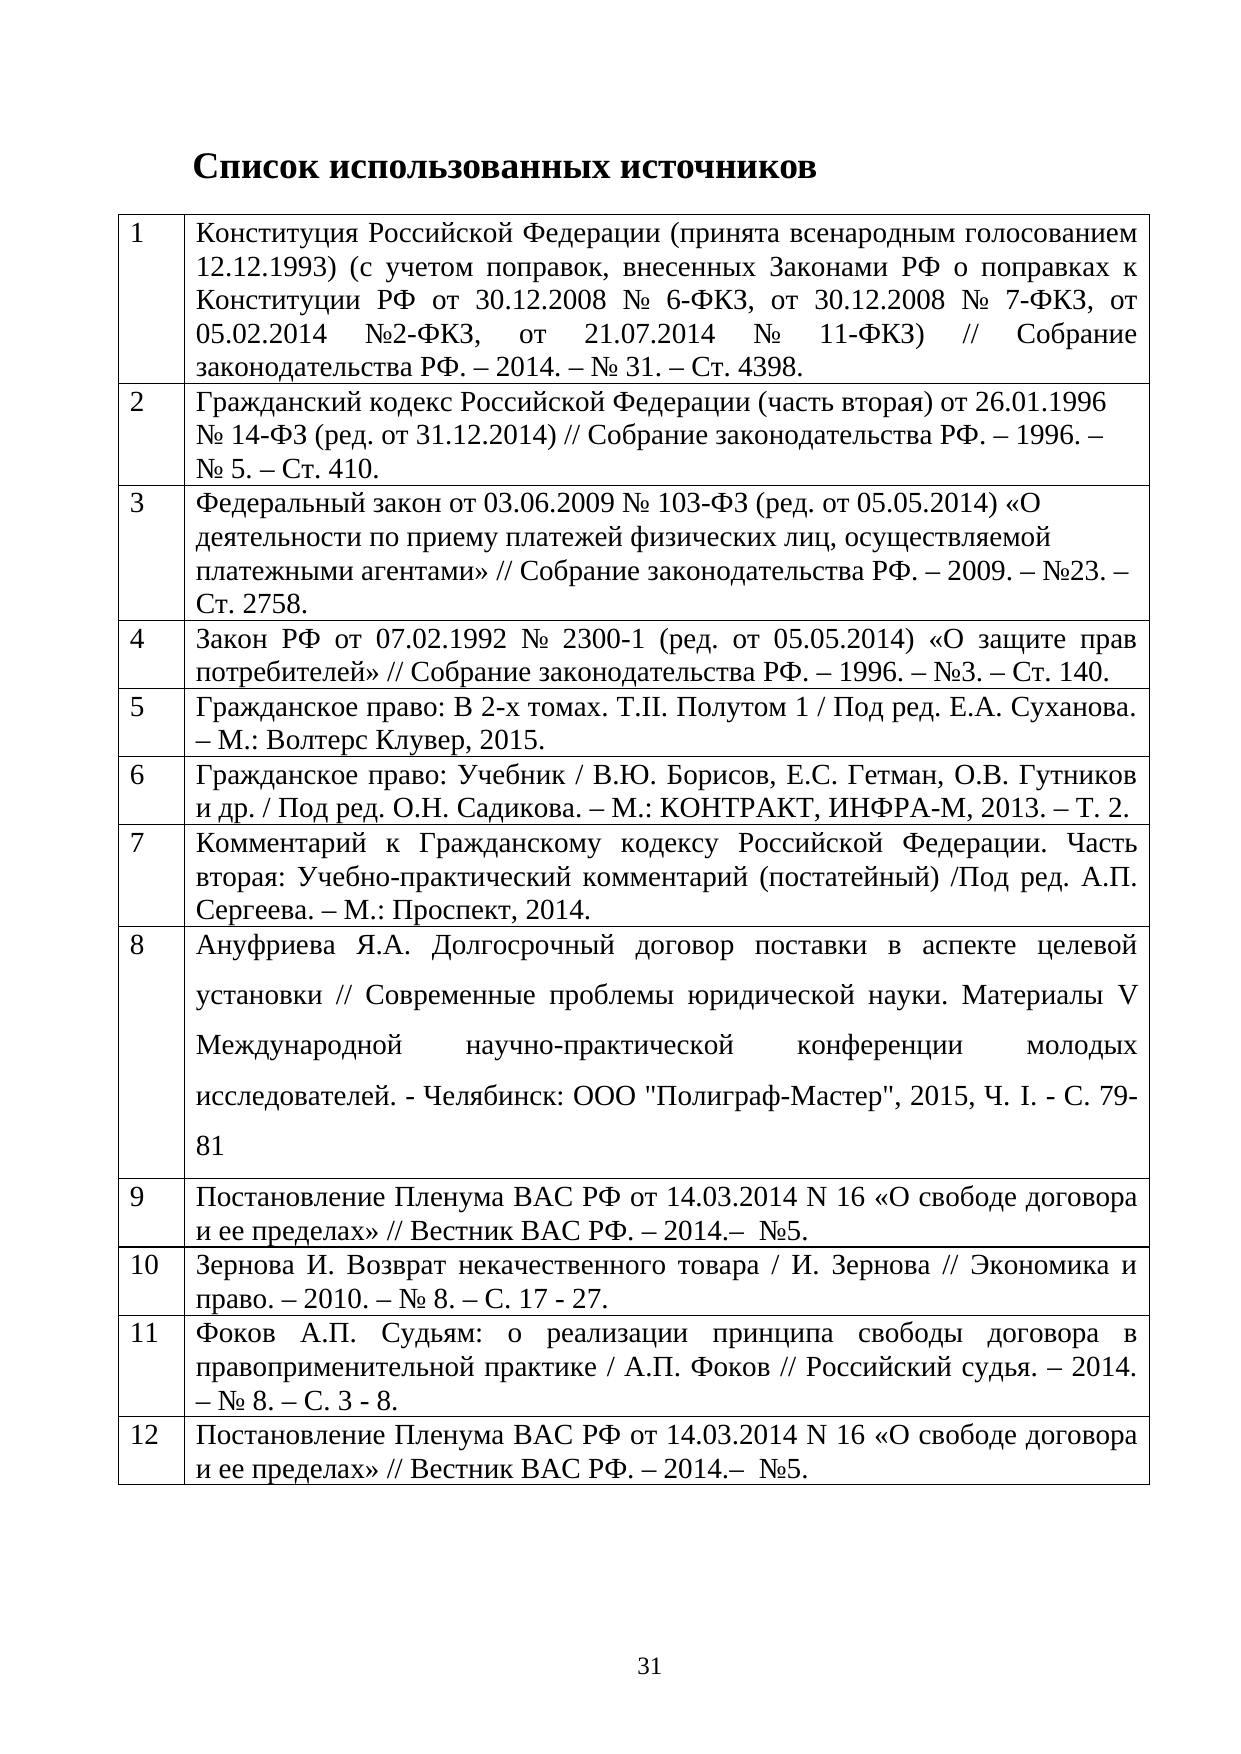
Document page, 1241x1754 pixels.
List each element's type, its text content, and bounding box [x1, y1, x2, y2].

table_cell Ануфриева Я.А. Долгосрочный договор поставки в аспекте целевой установки // Современные проблемы юридической науки. Материалы V Международной научно-практической конференции молодых исследователей. - Челябинск: ООО "Полиграф-Мастер", 2015, Ч. I. - С. 79-81 [185, 927, 1149, 1178]
table_cell 6 [119, 757, 184, 824]
table_cell Постановление Пленума ВАС РФ от 14.03.2014 N 16 «О свободе договора и ее пределах» // Вестник ВАС РФ. – 2014.– №5. [185, 1417, 1149, 1484]
table_cell Постановление Пленума ВАС РФ от 14.03.2014 N 16 «О свободе договора и ее пределах» // Вестник ВАС РФ. – 2014.– №5. [185, 1179, 1149, 1246]
table_cell 8 [119, 927, 184, 1178]
table_cell Гражданское право: В 2-х томах. Т.II. Полутом 1 / Под ред. Е.А. Суханова. – М.: Волтерс Клувер, 2015. [185, 689, 1149, 756]
table_cell 9 [119, 1179, 184, 1246]
table_header Конституция Российской Федерации (принята всенародным голосованием 12.12.1993) (с учетом поправок, внесенных Законами РФ о поправках к Конституции РФ от 30.12.2008 № 6-ФКЗ, от 30.12.2008 № 7-ФКЗ, от 05.02.2014 №2-ФКЗ, от 21.07.2014 № 11-ФКЗ) // Собрание законодательства РФ. – 2014. – № 31. – Ст. 4398. [185, 215, 1149, 383]
subtitle Список использованных источников [118, 143, 1181, 186]
table_cell 11 [119, 1316, 184, 1416]
table_cell Зернова И. Возврат некачественного товара / И. Зернова // Экономика и право. – 2010. – № 8. – С. 17 - 27. [185, 1248, 1149, 1314]
table_cell Гражданское право: Учебник / В.Ю. Борисов, Е.С. Гетман, О.В. Гутников и др. / Под ред. О.Н. Садикова. – М.: КОНТРАКТ, ИНФРА-М, 2013. – Т. 2. [185, 757, 1149, 824]
table_header 1 [119, 215, 184, 383]
table_cell 7 [119, 825, 184, 926]
table_cell 4 [119, 621, 184, 688]
table_cell Закон РФ от 07.02.1992 № 2300-1 (ред. от 05.05.2014) «О защите прав потребителей» // Собрание законодательства РФ. – 1996. – №3. – Ст. 140. [185, 621, 1149, 688]
table_cell 5 [119, 689, 184, 756]
table_cell Гражданский кодекс Российской Федерации (часть вторая) от 26.01.1996 № 14-ФЗ (ред. от 31.12.2014) // Собрание законодательства РФ. – 1996. – № 5. – Ст. 410. [185, 384, 1149, 484]
table_cell 3 [119, 486, 184, 620]
table_cell 2 [119, 384, 184, 484]
table_cell 12 [119, 1417, 184, 1484]
table_cell Комментарий к Гражданскому кодексу Российской Федерации. Часть вторая: Учебно-практический комментарий (постатейный) /Под ред. А.П. Сергеева. – М.: Проспект, 2014. [185, 825, 1149, 926]
table_cell 10 [119, 1248, 184, 1314]
table_cell Фоков А.П. Судьям: о реализации принципа свободы договора в правоприменительной практике / А.П. Фоков // Российский судья. – 2014. – № 8. – С. 3 - 8. [185, 1316, 1149, 1416]
table_cell Федеральный закон от 03.06.2009 № 103-ФЗ (ред. от 05.05.2014) «О деятельности по приему платежей физических лиц, осуществляемой платежными агентами» // Собрание законодательства РФ. – 2009. – №23. – Ст. 2758. [185, 486, 1149, 620]
